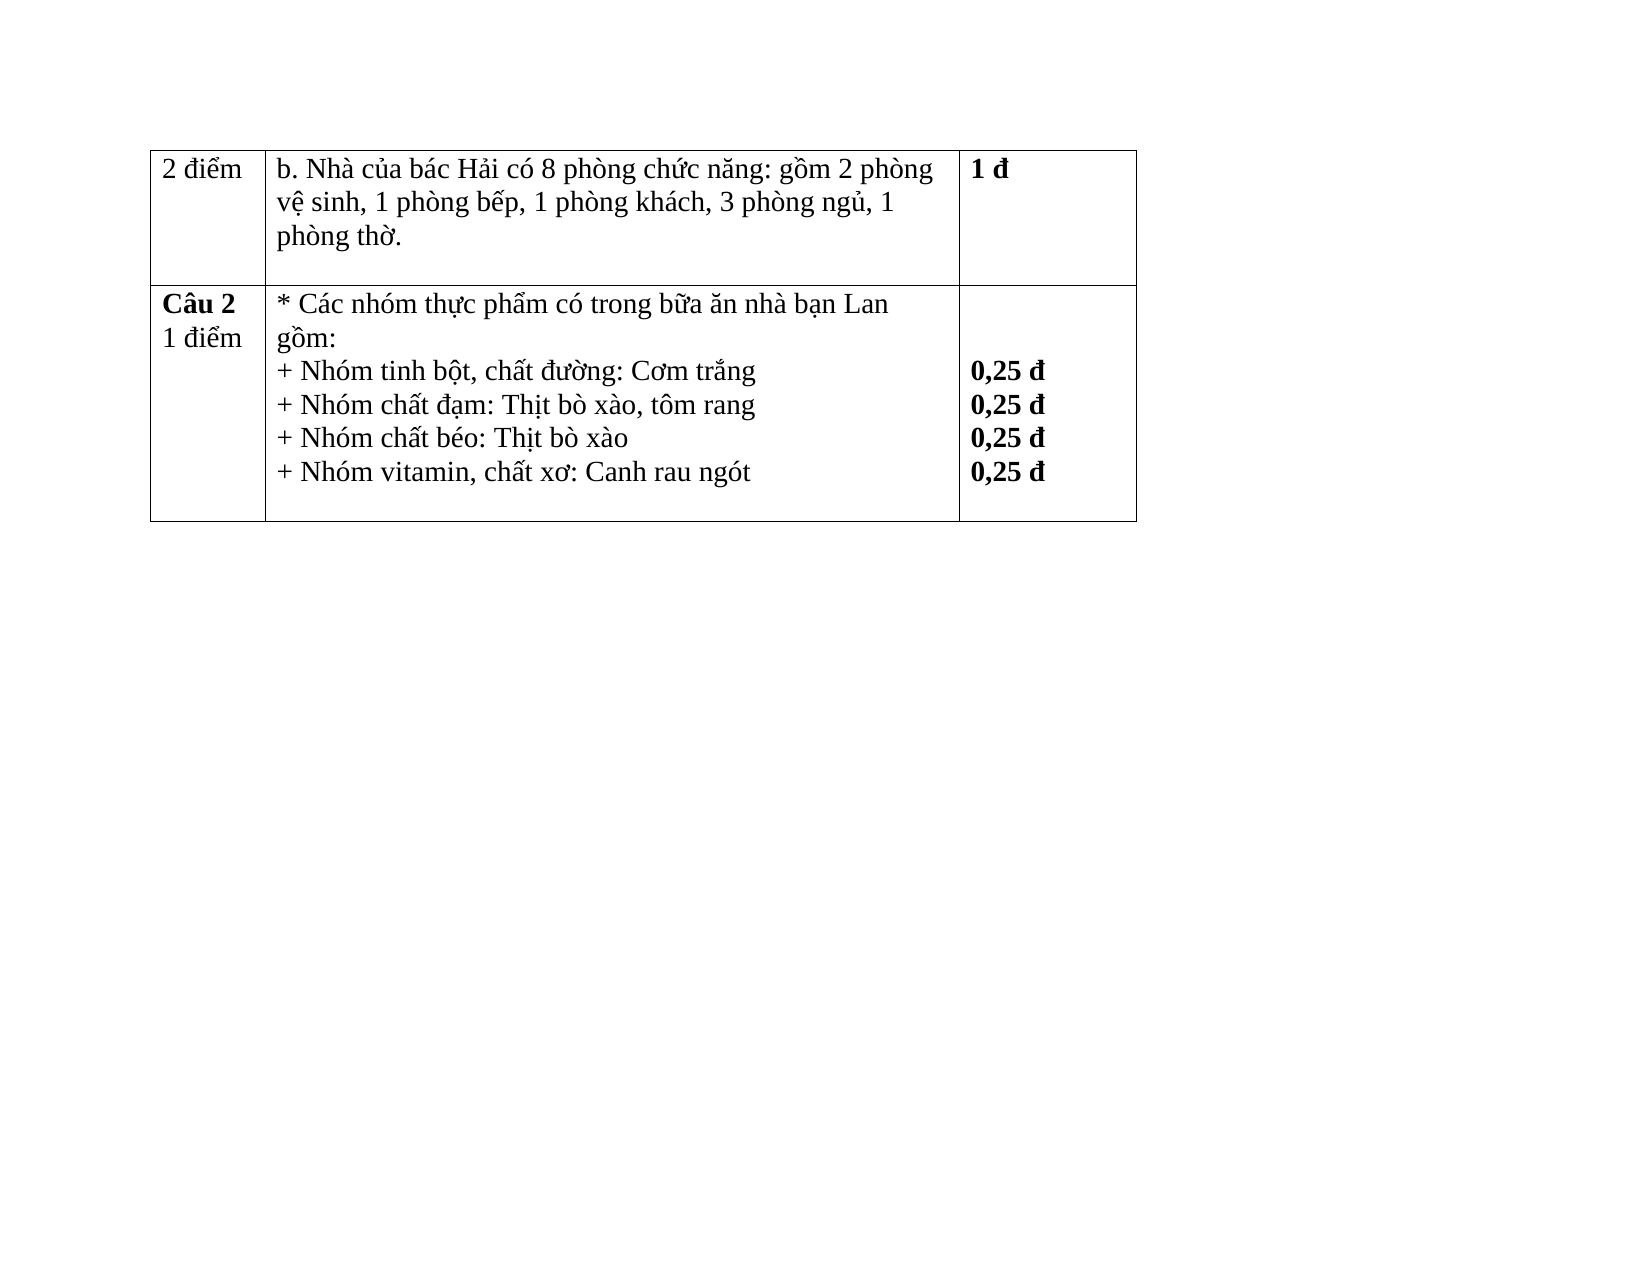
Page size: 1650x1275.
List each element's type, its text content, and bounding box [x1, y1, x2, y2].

table_cell 1 đ 1 đ [960, 151, 1136, 285]
table_cell 0,25 đ 0,25 đ 0,25 đ 0,25 đ [960, 286, 1136, 521]
table_cell Câu 1 2 điểm [151, 151, 265, 285]
table_cell Câu 2 1 điểm [151, 286, 265, 521]
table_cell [266, 151, 959, 285]
table_cell * Các nhóm thực phẩm có trong bữa ăn nhà bạn Lan gồm: + Nhóm tinh bột, chất đường: Cơm trắng + Nhóm chất đạm: Thịt bò xào, tôm rang + Nhóm chất béo: Thịt bò xào + Nhóm vitamin, chất xơ: Canh rau ngót [266, 286, 959, 521]
